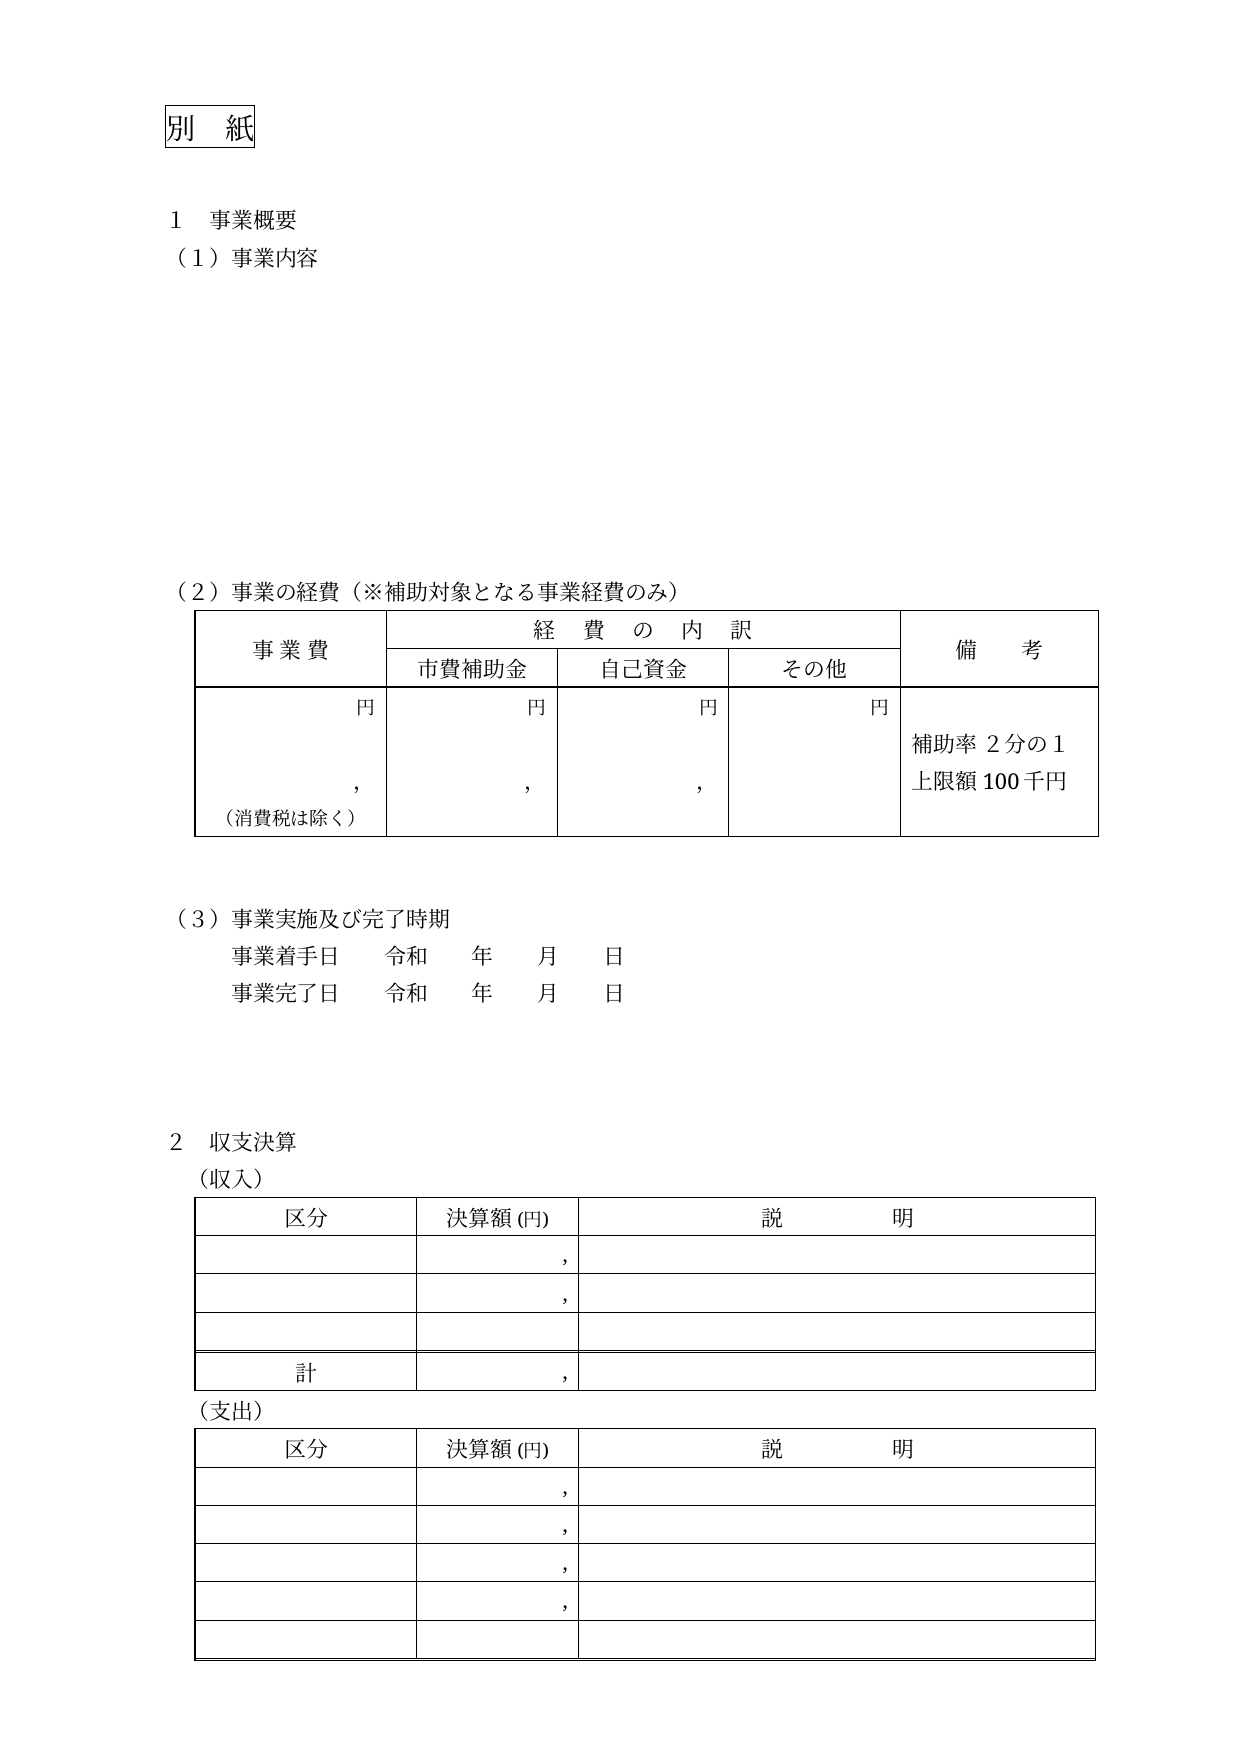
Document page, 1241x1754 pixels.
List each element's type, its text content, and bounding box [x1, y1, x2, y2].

table_header 説 明 [579, 1429, 1095, 1467]
table_cell , [417, 1582, 578, 1619]
table_cell [196, 1468, 416, 1505]
table_header 説 明 [579, 1198, 1095, 1235]
table_cell 市費補助金 [387, 649, 557, 686]
table_cell 計 [196, 1353, 416, 1390]
table_cell [417, 1313, 578, 1350]
table_header 決算額 (円) [417, 1429, 578, 1467]
table_cell [196, 1544, 416, 1581]
table_cell [196, 1621, 416, 1658]
table_cell [579, 1274, 1095, 1312]
table_header 事 業 費 [196, 611, 386, 686]
table_header 区分 [196, 1198, 416, 1235]
table_cell , [417, 1506, 578, 1543]
table_cell , [417, 1468, 578, 1505]
text 事業完了日 令和 年 月 日 [165, 974, 1092, 1011]
table_header 備 考 [901, 611, 1098, 686]
table_cell 円 ， [387, 688, 557, 836]
text 事業着手日 令和 年 月 日 [165, 937, 1092, 974]
table_cell [579, 1353, 1095, 1390]
text （２）事業の経費（※補助対象となる事業経費のみ） [165, 573, 1092, 610]
table_cell , [417, 1544, 578, 1581]
table_cell [196, 1582, 416, 1619]
text （３）事業実施及び完了時期 [165, 899, 1092, 937]
text １ 事業概要 [165, 201, 1092, 238]
table_cell 円 ， （消費税は除く） [196, 688, 386, 836]
text 別 紙 [165, 89, 1092, 164]
text （１）事業内容 [165, 238, 1092, 275]
table_cell , [417, 1353, 578, 1390]
table_cell [196, 1506, 416, 1543]
text ２ 収支決算 [165, 1122, 1092, 1160]
text （収入） [165, 1160, 1092, 1197]
table_cell , [417, 1236, 578, 1273]
table_cell [579, 1313, 1095, 1350]
table_cell その他 [729, 649, 900, 686]
table_cell [579, 1236, 1095, 1273]
table_cell [196, 1274, 416, 1312]
text （支出） [165, 1391, 1092, 1428]
table_cell 補助率 ２分の１ 上限額 100千円 [901, 688, 1098, 836]
table_cell [579, 1582, 1095, 1619]
table_cell 円 ， [558, 688, 728, 836]
table_cell [579, 1544, 1095, 1581]
table_cell [579, 1468, 1095, 1505]
table_header 経 費 の 内 訳 [387, 611, 900, 648]
table_cell 円 [729, 688, 900, 836]
table_cell 自己資金 [558, 649, 728, 686]
table_header 区分 [196, 1429, 416, 1467]
table_header 決算額 (円) [417, 1198, 578, 1235]
table_cell [579, 1621, 1095, 1658]
table_cell , [417, 1274, 578, 1312]
table_cell [196, 1236, 416, 1273]
table_cell [417, 1621, 578, 1658]
table_cell [579, 1506, 1095, 1543]
table_cell [196, 1313, 416, 1350]
